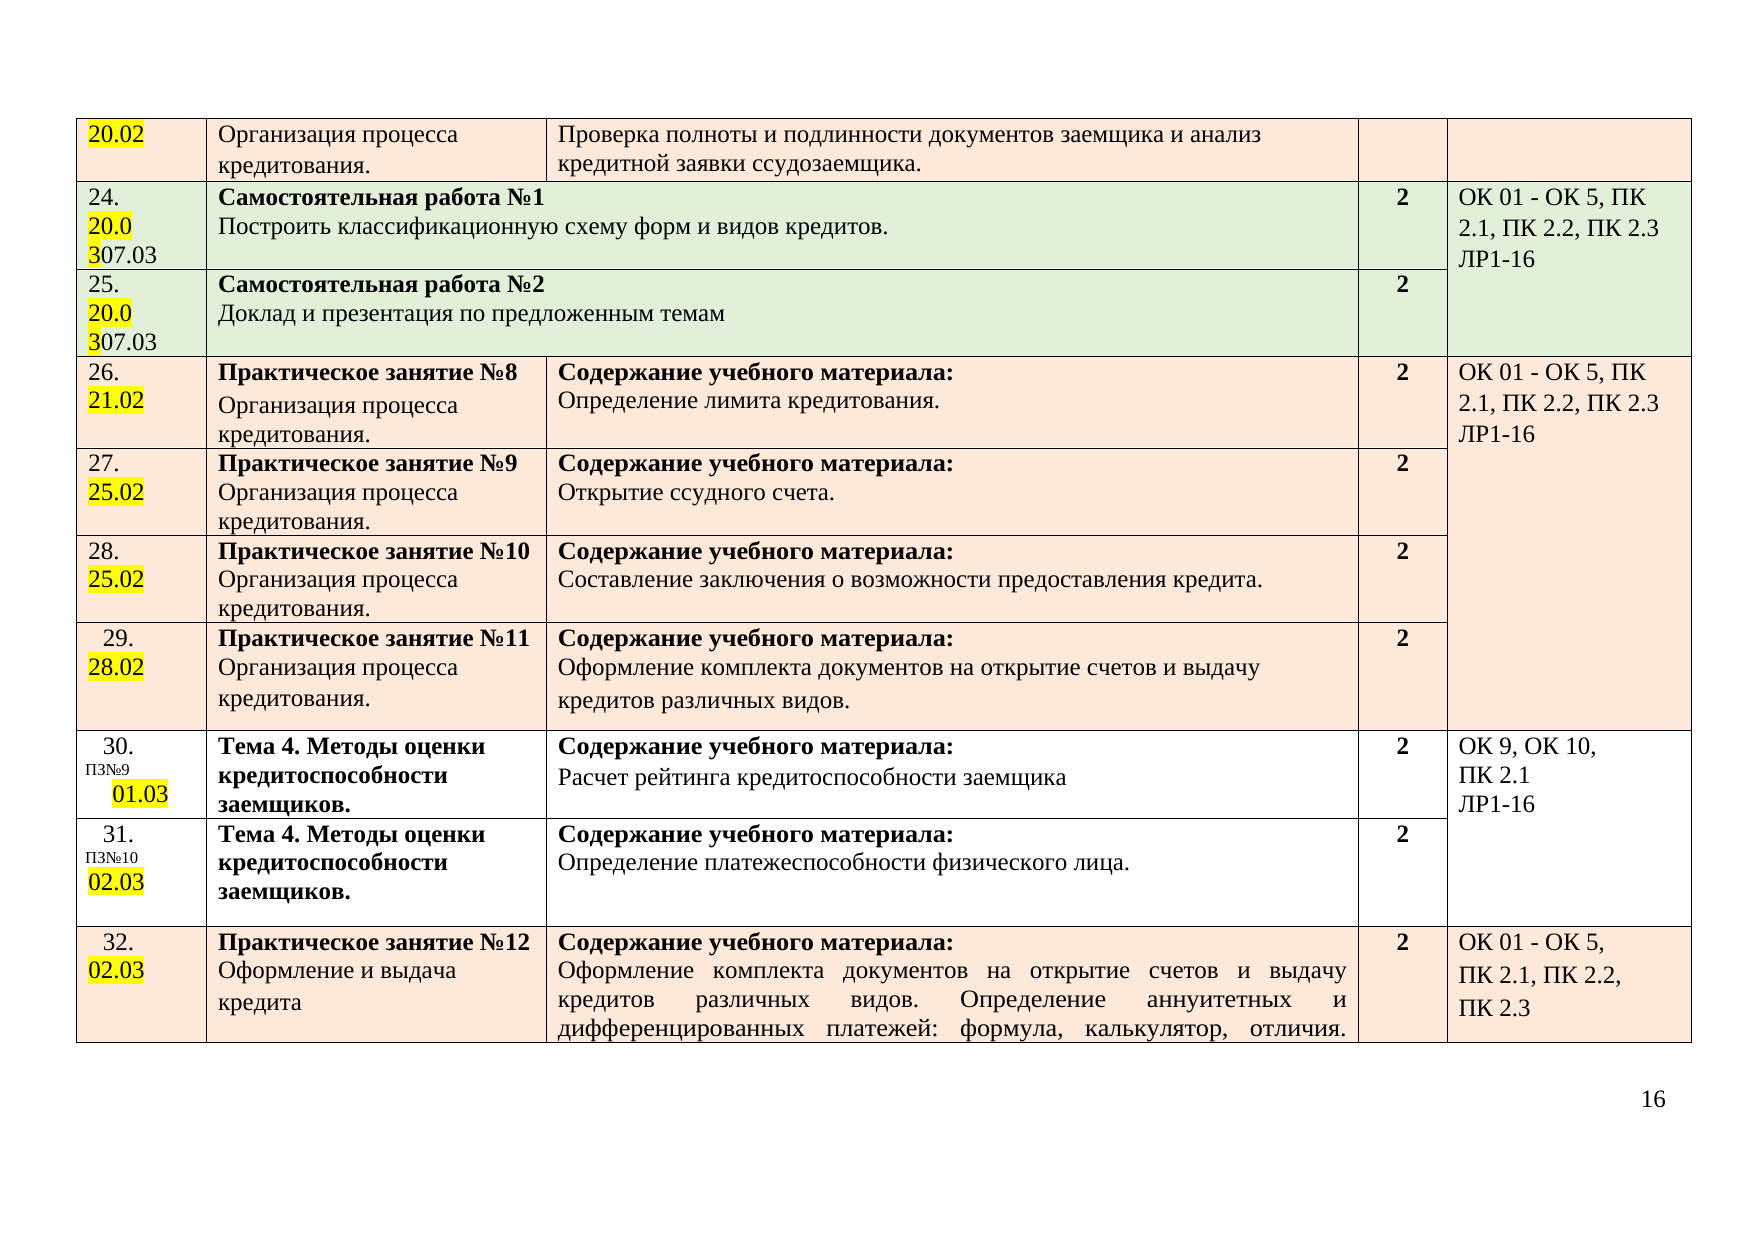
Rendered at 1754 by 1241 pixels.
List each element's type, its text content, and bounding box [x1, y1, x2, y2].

table_cell Самостоятельная работа №1 Построить классификационную схему форм и видов кредитов. [207, 182, 1358, 268]
table_cell 20.02 [77, 119, 206, 181]
table_cell 2 [1359, 357, 1447, 447]
table_cell 20.0307.03 [77, 182, 206, 268]
table_cell 25.02 [77, 449, 206, 535]
table_cell 20.0307.03 [77, 270, 206, 356]
table_cell ОК 01 - ОК 5, ПК 2.1, ПК 2.2, ПК 2.3 ЛР1-16 [1448, 357, 1691, 730]
table_cell 2 [1359, 449, 1447, 535]
table_cell 2 [1359, 182, 1447, 268]
table_cell 2 [1359, 731, 1447, 818]
table_cell 2 [1359, 819, 1447, 926]
table_cell Тема 4. Методы оценки кредитоспособности заемщиков. [207, 731, 546, 818]
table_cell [1448, 927, 1691, 1042]
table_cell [207, 119, 546, 181]
table_cell Содержание учебного материала: Составление заключения о возможности предоставления кредита. [547, 536, 1358, 622]
table_cell 28.02 [77, 623, 206, 730]
table_cell Практическое занятие №8 Организация процесса кредитования. [207, 357, 546, 447]
table_cell ОК 01 - ОК 5, ПК 2.1, ПК 2.2, ПК 2.3 ЛР1-16 [1448, 182, 1691, 356]
table_cell Содержание учебного материала: Определение лимита кредитования. [547, 357, 1358, 447]
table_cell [547, 119, 1358, 181]
table_cell ПЗ№10 02.03 [77, 819, 206, 926]
table_cell 21.02 [77, 357, 206, 447]
table_cell Содержание учебного материала: Оформление комплекта документов на открытие счетов и выдачу кредитов различных видов. [547, 623, 1358, 730]
table_cell 2 [1359, 119, 1447, 181]
table_cell ПЗ№9 01.03 [77, 731, 206, 818]
table_cell Практическое занятие №10 Организация процесса кредитования. [207, 536, 546, 622]
table_cell 02.03 [77, 927, 206, 1042]
table_cell Содержание учебного материала: Расчет рейтинга кредитоспособности заемщика [547, 731, 1358, 818]
table_cell Содержание учебного материала: Определение платежеспособности физического лица. [547, 819, 1358, 926]
table_cell 25.02 [77, 536, 206, 622]
table_cell Тема 4. Методы оценки кредитоспособности заемщиков. [207, 819, 546, 926]
table_cell Самостоятельная работа №2 Доклад и презентация по предложенным темам [207, 270, 1358, 356]
table_cell 2 [1359, 536, 1447, 622]
table_cell 2 [1359, 623, 1447, 730]
table_cell ОК 9, ОК 10, ПК 2.1 ЛР1-16 [1448, 731, 1691, 926]
table_cell Практическое занятие №9 Организация процесса кредитования. [207, 449, 546, 535]
table_cell Практическое занятие №11 Организация процесса кредитования. [207, 623, 546, 730]
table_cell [547, 927, 1358, 1042]
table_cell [207, 927, 546, 1042]
table_cell 2 [1359, 927, 1447, 1042]
table_cell 2 [1359, 270, 1447, 356]
table_cell Содержание учебного материала: Открытие ссудного счета. [547, 449, 1358, 535]
